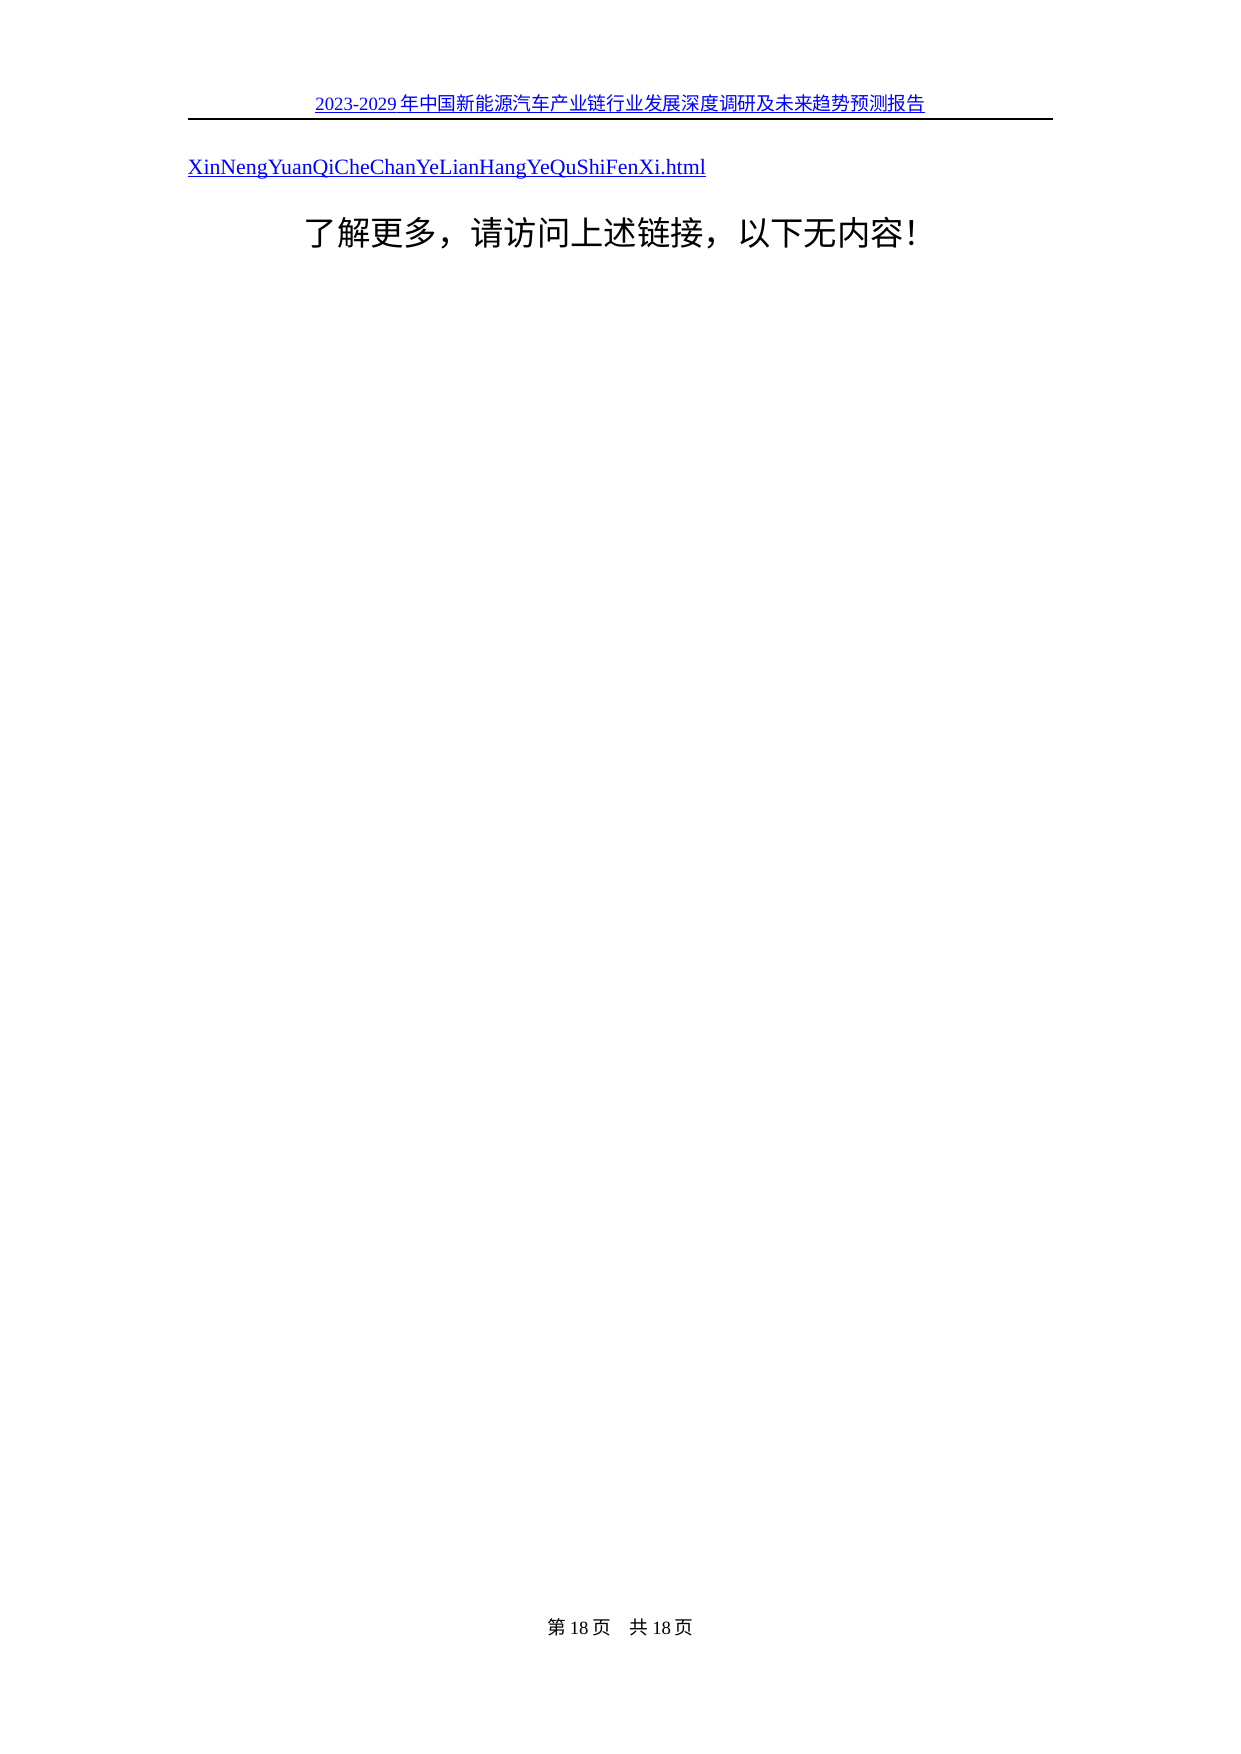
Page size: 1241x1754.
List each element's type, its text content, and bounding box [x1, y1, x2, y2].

title 了解更多，请访问上述链接，以下无内容！ [187, 199, 1053, 264]
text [187, 150, 1053, 183]
